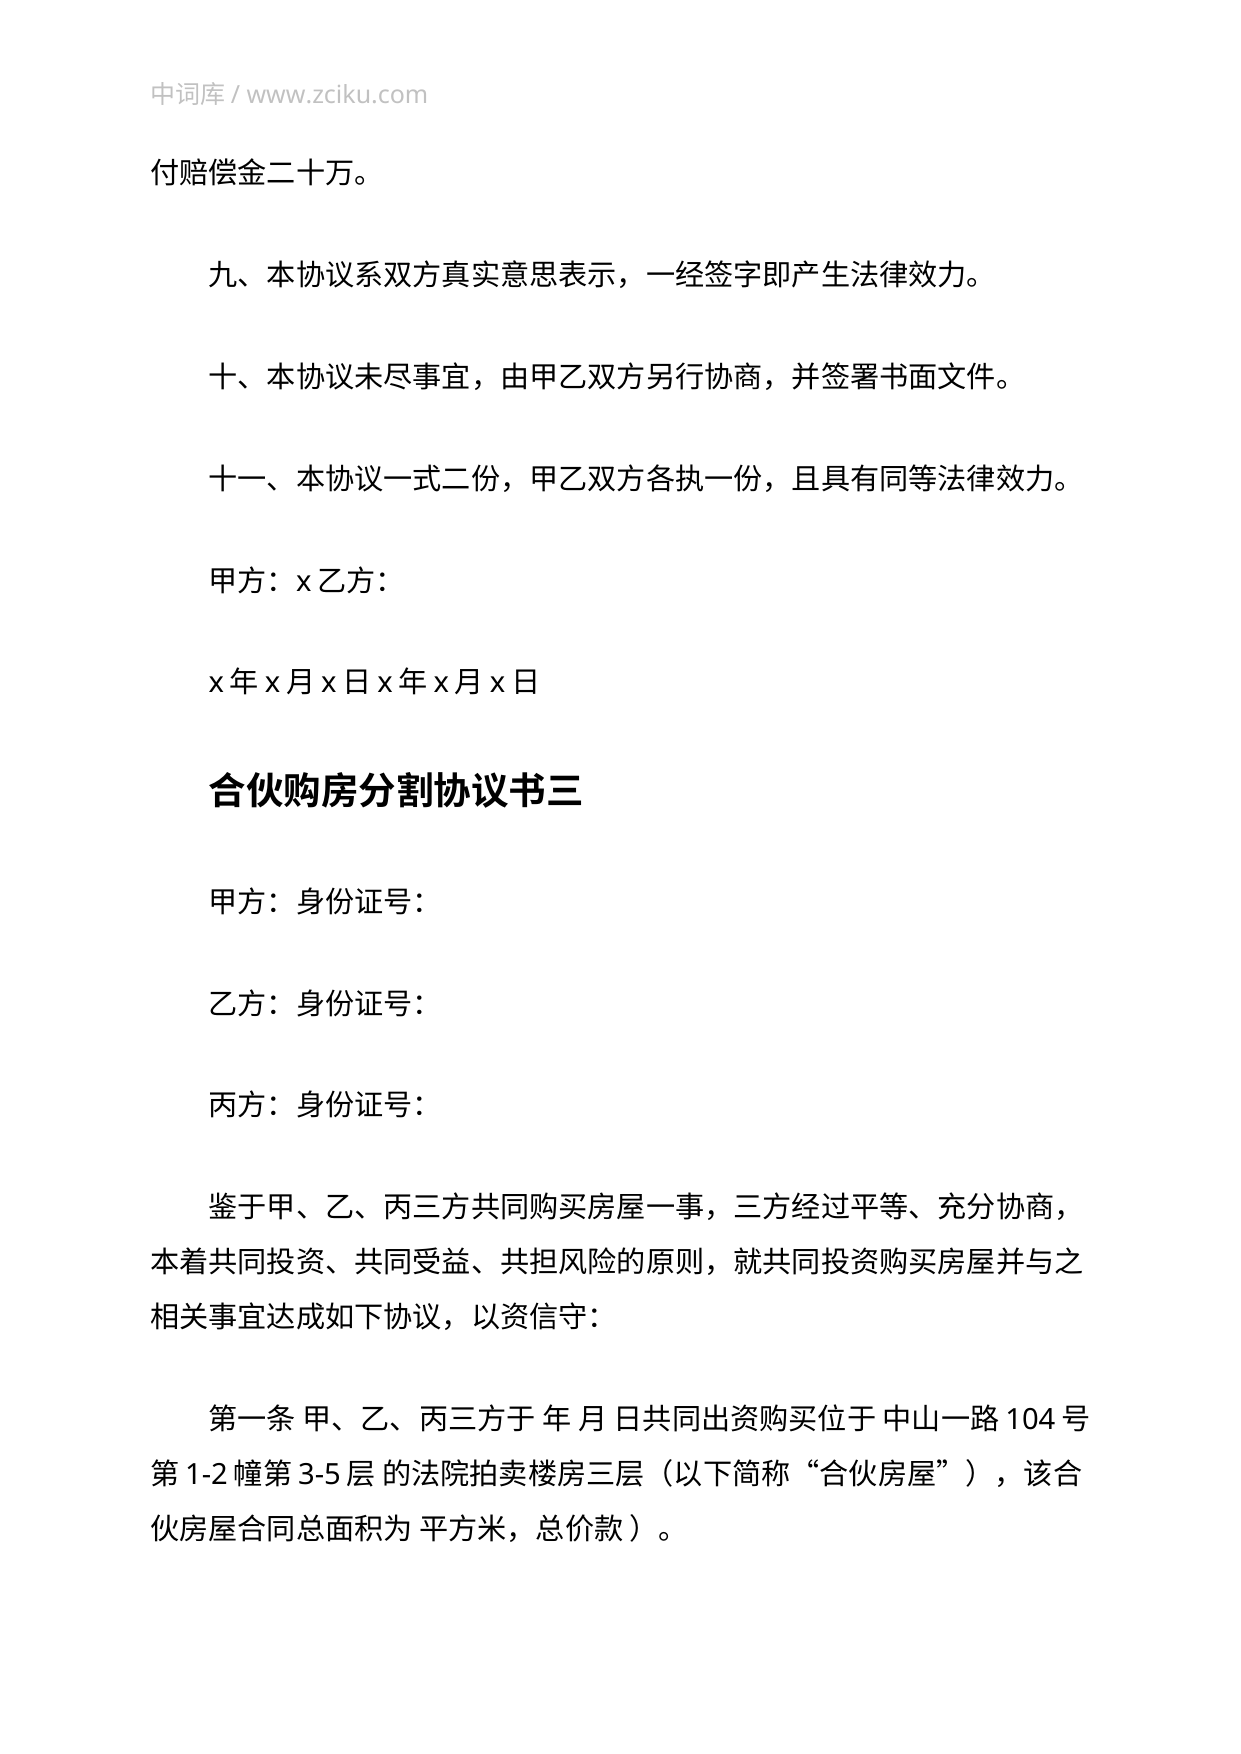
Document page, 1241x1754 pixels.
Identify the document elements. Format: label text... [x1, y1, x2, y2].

text x年x月x日x年x月x日 [150, 659, 1090, 701]
text 十、本协议未尽事宜，由甲乙双方另行协商，并签署书面文件。 [150, 353, 1090, 396]
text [150, 150, 1090, 192]
text 第一条 甲、乙、丙三方于 年 月 日共同出资购买位于 中山一路104号第1-2幢第3-5层 的法院拍卖楼房三层（以下简称“合伙房屋”），该合伙房屋合同总面积为 平方米，总价款 ）。 [150, 1395, 1090, 1548]
text 九、本协议系双方真实意思表示，一经签字即产生法律效力。 [150, 252, 1090, 294]
text 甲方：身份证号： [150, 878, 1090, 921]
text 合伙购房分割协议书三 [150, 761, 1090, 815]
text 甲方：x乙方： [150, 557, 1090, 599]
text 丙方：身份证号： [150, 1082, 1090, 1124]
text 鉴于甲、乙、丙三方共同购买房屋一事，三方经过平等、充分协商，本着共同投资、共同受益、共担风险的原则，就共同投资购买房屋并与之相关事宜达成如下协议，以资信守： [150, 1184, 1090, 1336]
text 乙方：身份证号： [150, 980, 1090, 1022]
text 十一、本协议一式二份，甲乙双方各执一份，且具有同等法律效力。 [150, 455, 1090, 498]
